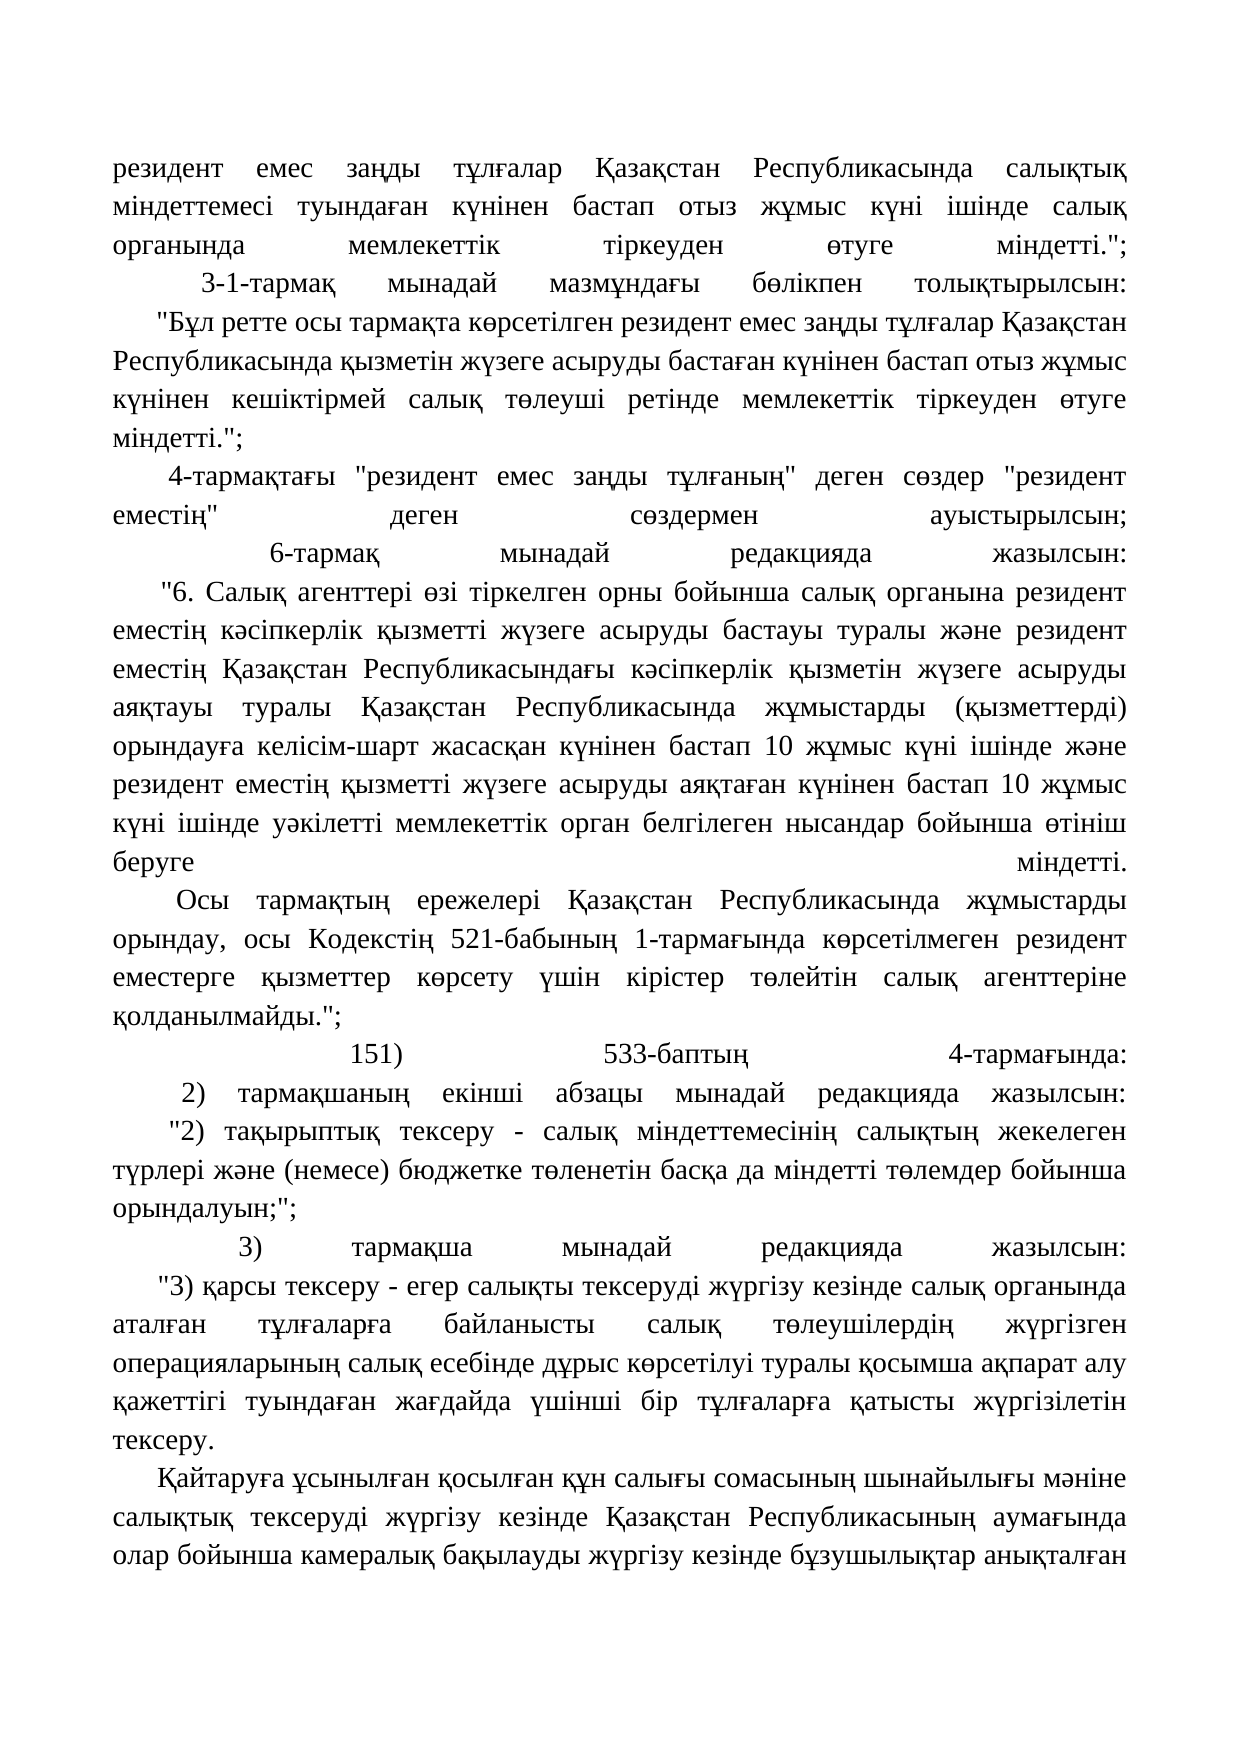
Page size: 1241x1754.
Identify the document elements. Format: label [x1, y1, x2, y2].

text [112, 150, 1128, 1571]
